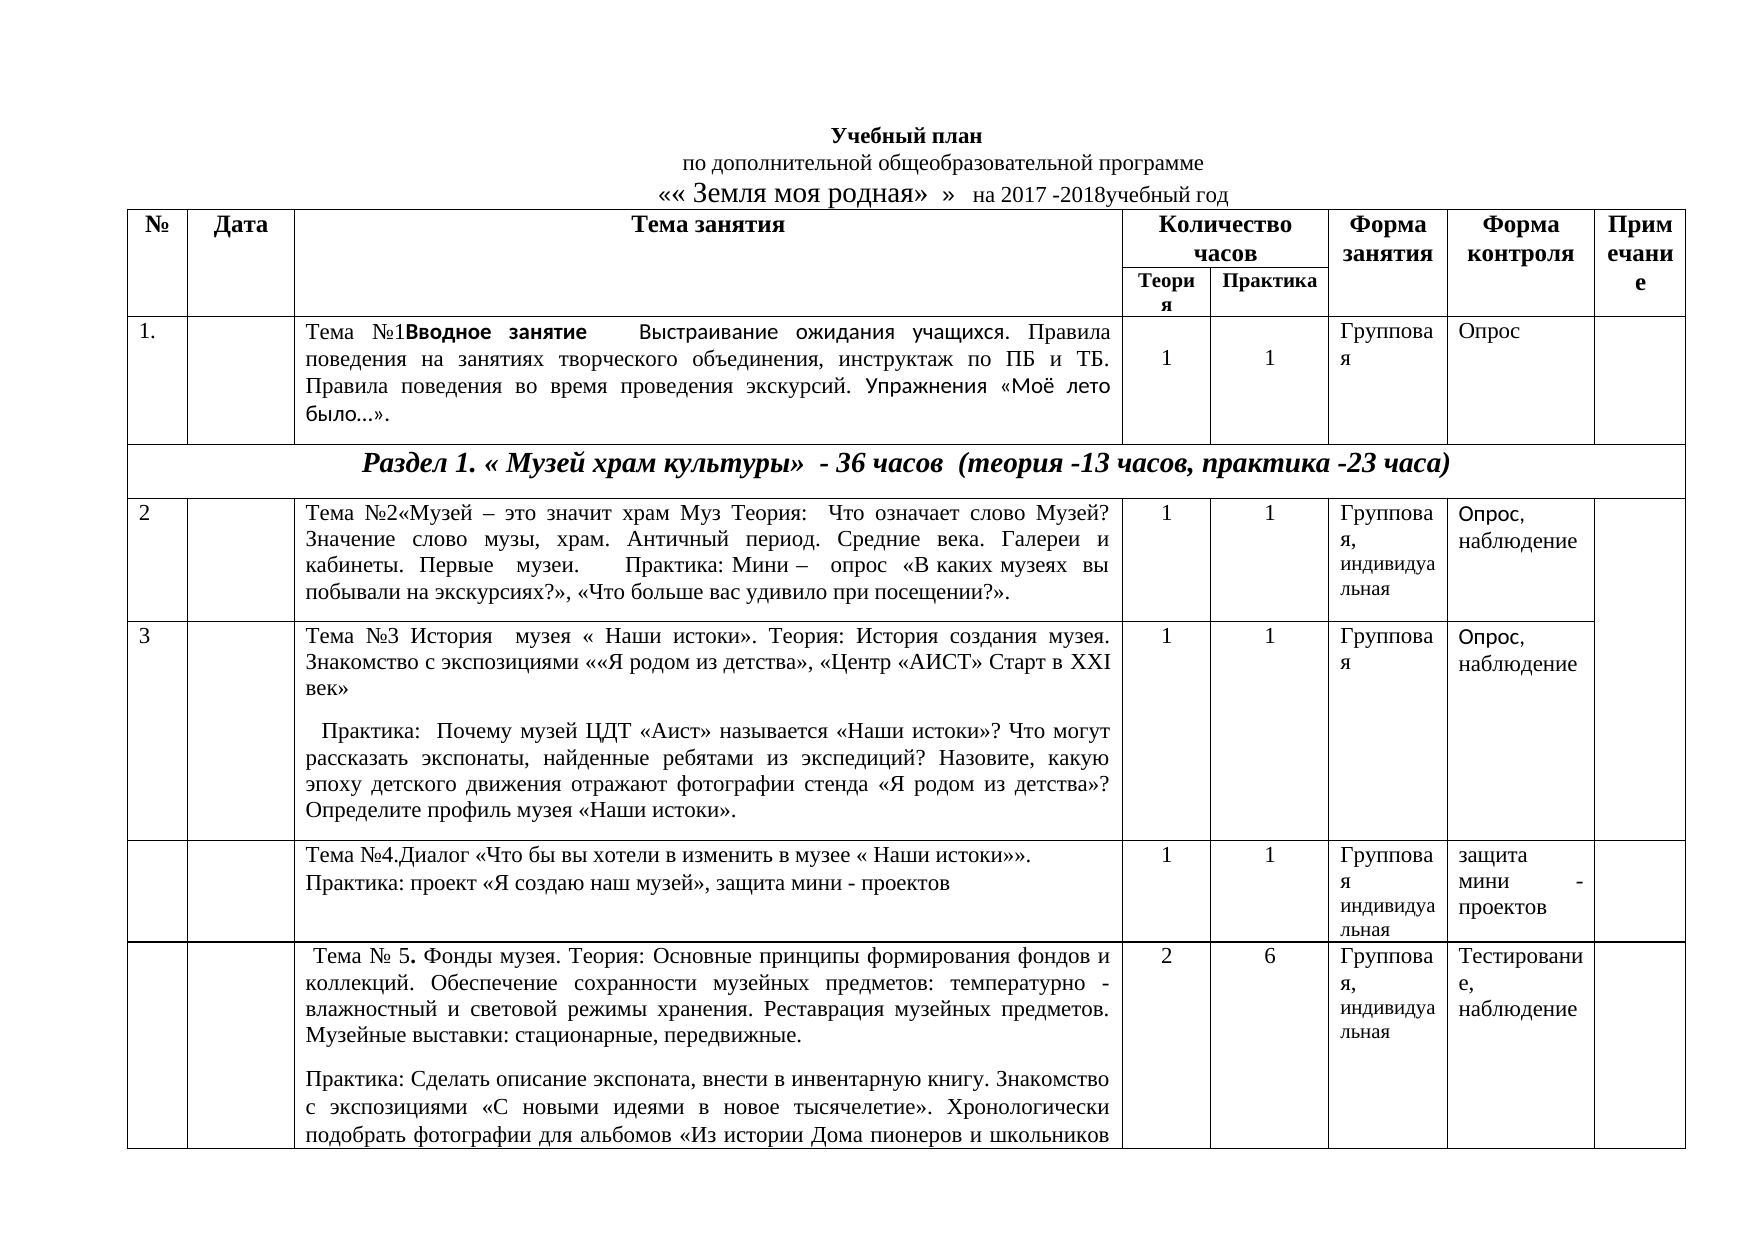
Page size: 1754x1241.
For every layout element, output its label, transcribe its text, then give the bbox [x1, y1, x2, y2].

table_cell Групповая [1329, 622, 1447, 839]
table_cell 1 [1123, 499, 1210, 621]
table_header Примечание [1595, 210, 1685, 316]
table_header Дата [188, 210, 294, 316]
table_cell 1 [1211, 499, 1328, 621]
table_cell Тема №3 История музея « Наши истоки». Теория: История создания музея. Знакомство с экспозициями ««Я родом из детства», «Центр «АИСТ» Старт в XXI век» Практика: Почему музей ЦДТ «Аист» называется «Наши истоки»? Что могут рассказать экспонаты, найденные ребятами из экспедиций? Назовите, какую эпоху детского движения отражают фотографии стенда «Я родом из детства»? Определите профиль музея «Наши истоки». [295, 622, 1122, 839]
table_cell 1. [128, 317, 187, 444]
table_header Форма занятия [1329, 210, 1447, 316]
table_cell [1595, 943, 1685, 1148]
table_cell 1 [1123, 317, 1210, 444]
table_cell 2 [128, 499, 187, 621]
table_cell Практика [1211, 268, 1328, 316]
table_cell Групповая [1329, 317, 1447, 444]
table_cell [188, 841, 294, 941]
table_cell 1 [1123, 841, 1210, 941]
table_cell Опрос, наблюдение [1448, 622, 1594, 839]
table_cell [1448, 943, 1594, 1148]
table_cell [128, 943, 187, 1148]
table_cell Тема №4.Диалог «Что бы вы хотели в изменить в музее « Наши истоки»». Практика: проект «Я создаю наш музей», защита мини - проектов [295, 841, 1122, 941]
table_cell Теория [1123, 268, 1210, 316]
table_cell Опрос [1448, 317, 1594, 444]
table_cell [1595, 317, 1685, 444]
table_cell Тема №1Вводное занятие Выстраивание ожидания учащихся. Правила поведения на занятиях творческого объединения, инструктаж по ПБ и ТБ. Правила поведения во время проведения экскурсий. Упражнения «Моё лето было…». [295, 317, 1122, 444]
table_cell [188, 943, 294, 1148]
table_cell защита мини - проектов [1448, 841, 1594, 941]
table_cell 1 [1211, 622, 1328, 839]
table_cell Групповая индивидуальная [1329, 841, 1447, 941]
table_cell Групповая, индивидуальная [1329, 499, 1447, 621]
table_cell [188, 499, 294, 621]
table_cell 3 [128, 622, 187, 839]
table_cell 1 [1211, 841, 1328, 941]
text «« Земля моя родная» » на 2017 -2018учебный год [118, 175, 1695, 208]
table_cell [1595, 499, 1685, 839]
table_header № [128, 210, 187, 316]
table_cell [188, 622, 294, 839]
table_cell Раздел 1. « Музей храм культуры» - 36 часов (теория -13 часов, практика -23 часа) [128, 445, 1685, 498]
table_cell [128, 841, 187, 941]
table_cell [1329, 943, 1447, 1148]
table_cell 1 [1123, 622, 1210, 839]
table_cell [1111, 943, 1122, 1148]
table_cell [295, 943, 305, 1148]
table_cell [1595, 841, 1685, 941]
table_cell [188, 317, 294, 444]
text по дополнительной общеобразовательной программе [118, 148, 1695, 175]
table_cell Опрос, наблюдение [1448, 499, 1594, 621]
table_header Форма контроля [1448, 210, 1594, 316]
text Учебный план [118, 122, 1695, 148]
table_cell 2 [1123, 943, 1210, 1148]
table_header Количество часов [1123, 210, 1328, 267]
table_cell 6 [1211, 943, 1328, 1148]
table_cell Тема №2«Музей – это значит храм Муз Теория: Что означает слово Музей? Значение слово музы, храм. Античный период. Средние века. Галереи и кабинеты. Первые музеи. Практика: Мини – опрос «В каких музеях вы побывали на экскурсиях?», «Что больше вас удивило при посещении?». [295, 499, 1122, 621]
table_cell 1 [1211, 317, 1328, 444]
table_header Тема занятия [295, 210, 1122, 316]
